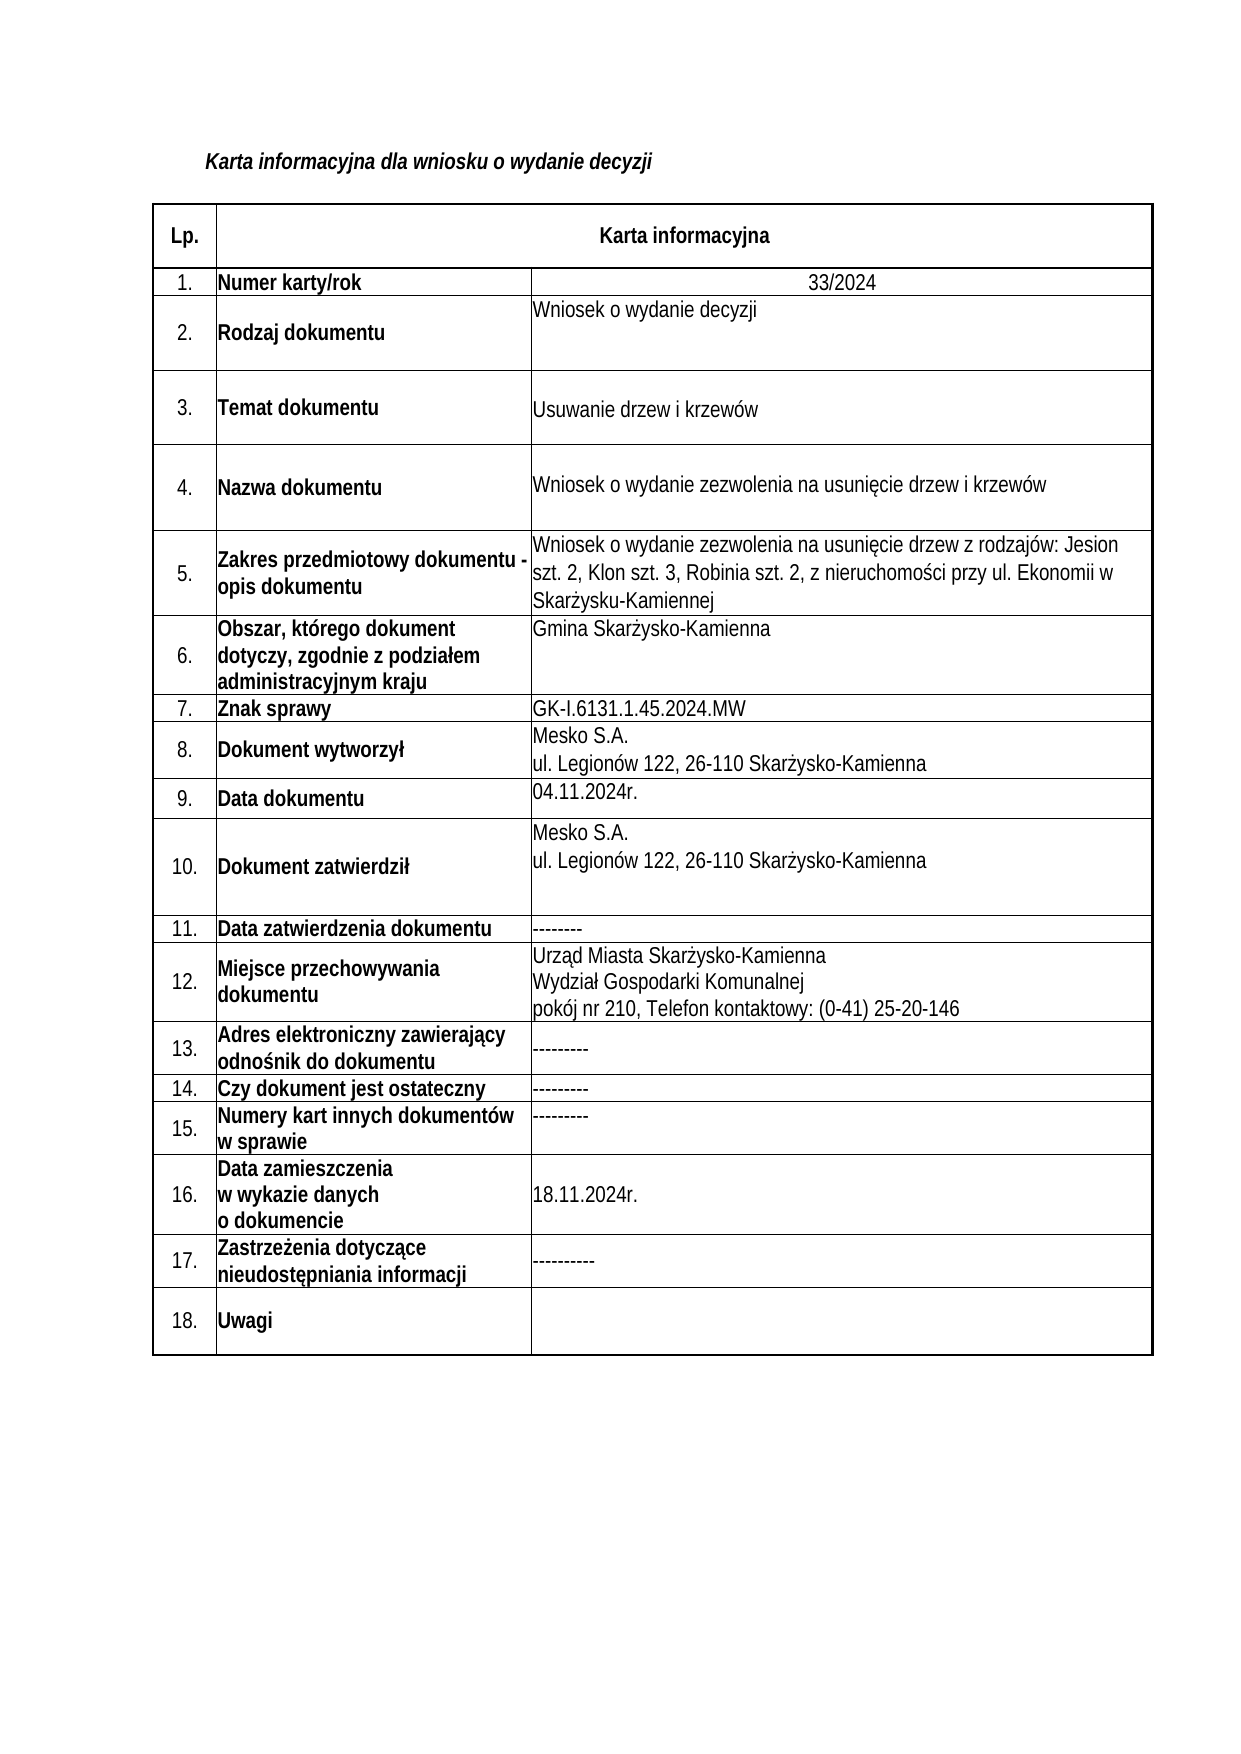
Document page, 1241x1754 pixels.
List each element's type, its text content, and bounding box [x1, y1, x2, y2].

table_cell 9. [154, 779, 216, 818]
table_cell Zastrzeżenia dotyczące nieudostępniania informacji [217, 1235, 531, 1287]
table_cell Zakres przedmiotowy dokumentu - opis dokumentu [217, 531, 531, 615]
table_cell 4. [154, 445, 216, 530]
table_cell ---------- [532, 1235, 1151, 1287]
table_cell Temat dokumentu [217, 371, 531, 444]
table_cell 7. [154, 695, 216, 721]
table_cell 33/2024 [532, 269, 1151, 295]
table_cell Numer karty/rok [217, 269, 531, 295]
table_cell Czy dokument jest ostateczny [217, 1075, 531, 1101]
table_cell Dokument zatwierdził [217, 819, 531, 914]
table_cell 6. [154, 616, 216, 694]
table_cell 5. [154, 531, 216, 615]
table_cell 18. [154, 1288, 216, 1354]
table_cell 8. [154, 722, 216, 778]
table_cell Urząd Miasta Skarżysko-Kamienna Wydział Gospodarki Komunalnej pokój nr 210, Telefon kontaktowy: (0-41) 25-20-146 [532, 943, 1151, 1021]
table_cell Znak sprawy [217, 695, 531, 721]
table_header Karta informacyjna [217, 205, 1151, 267]
table_cell Numery kart innych dokumentów w sprawie [217, 1102, 531, 1154]
table_cell 10. [154, 819, 216, 914]
table_cell --------- [532, 1102, 1151, 1154]
table_cell 3. [154, 371, 216, 444]
table_cell 2. [154, 296, 216, 369]
table_cell Mesko S.A. ul. Legionów 122, 26-110 Skarżysko-Kamienna [532, 819, 1151, 914]
table_cell 16. [154, 1155, 216, 1234]
table_cell 15. [154, 1102, 216, 1154]
table_cell -------- [532, 916, 1151, 941]
table_cell [532, 1288, 1151, 1354]
text Karta informacyjna dla wniosku o wydanie decyzji [148, 148, 1093, 174]
table_cell --------- [532, 1022, 1151, 1074]
table_cell Data dokumentu [217, 779, 531, 818]
table_cell 12. [154, 943, 216, 1021]
table_cell 1. [154, 269, 216, 295]
table_cell Wniosek o wydanie decyzji [532, 296, 1151, 369]
table_cell 04.11.2024r. [532, 779, 1151, 818]
table_cell 17. [154, 1235, 216, 1287]
table_cell Mesko S.A. ul. Legionów 122, 26-110 Skarżysko-Kamienna [532, 722, 1151, 778]
table_cell Rodzaj dokumentu [217, 296, 531, 369]
table_cell 13. [154, 1022, 216, 1074]
table_cell Uwagi [217, 1288, 531, 1354]
table_cell 11. [154, 916, 216, 941]
table_header Lp. [154, 205, 216, 267]
table_cell Adres elektroniczny zawierający odnośnik do dokumentu [217, 1022, 531, 1074]
table_cell Data zamieszczenia w wykazie danych o dokumencie [217, 1155, 531, 1234]
table_cell Wniosek o wydanie zezwolenia na usunięcie drzew z rodzajów: Jesion szt. 2, Klon szt. 3, Robinia szt. 2, z nieruchomości przy ul. Ekonomii w Skarżysku-Kamiennej [532, 531, 1151, 615]
table_cell Wniosek o wydanie zezwolenia na usunięcie drzew i krzewów [532, 445, 1151, 530]
table_cell 14. [154, 1075, 216, 1101]
table_cell --------- [532, 1075, 1151, 1101]
table_cell Obszar, którego dokument dotyczy, zgodnie z podziałem administracyjnym kraju [217, 616, 531, 694]
table_cell GK-I.6131.1.45.2024.MW [532, 695, 1151, 721]
table_cell Miejsce przechowywania dokumentu [217, 943, 531, 1021]
table_cell Gmina Skarżysko-Kamienna [532, 616, 1151, 694]
table_cell 18.11.2024r. [532, 1155, 1151, 1234]
table_cell Data zatwierdzenia dokumentu [217, 916, 531, 941]
table_cell Usuwanie drzew i krzewów [532, 371, 1151, 444]
table_cell Dokument wytworzył [217, 722, 531, 778]
table_cell Nazwa dokumentu [217, 445, 531, 530]
